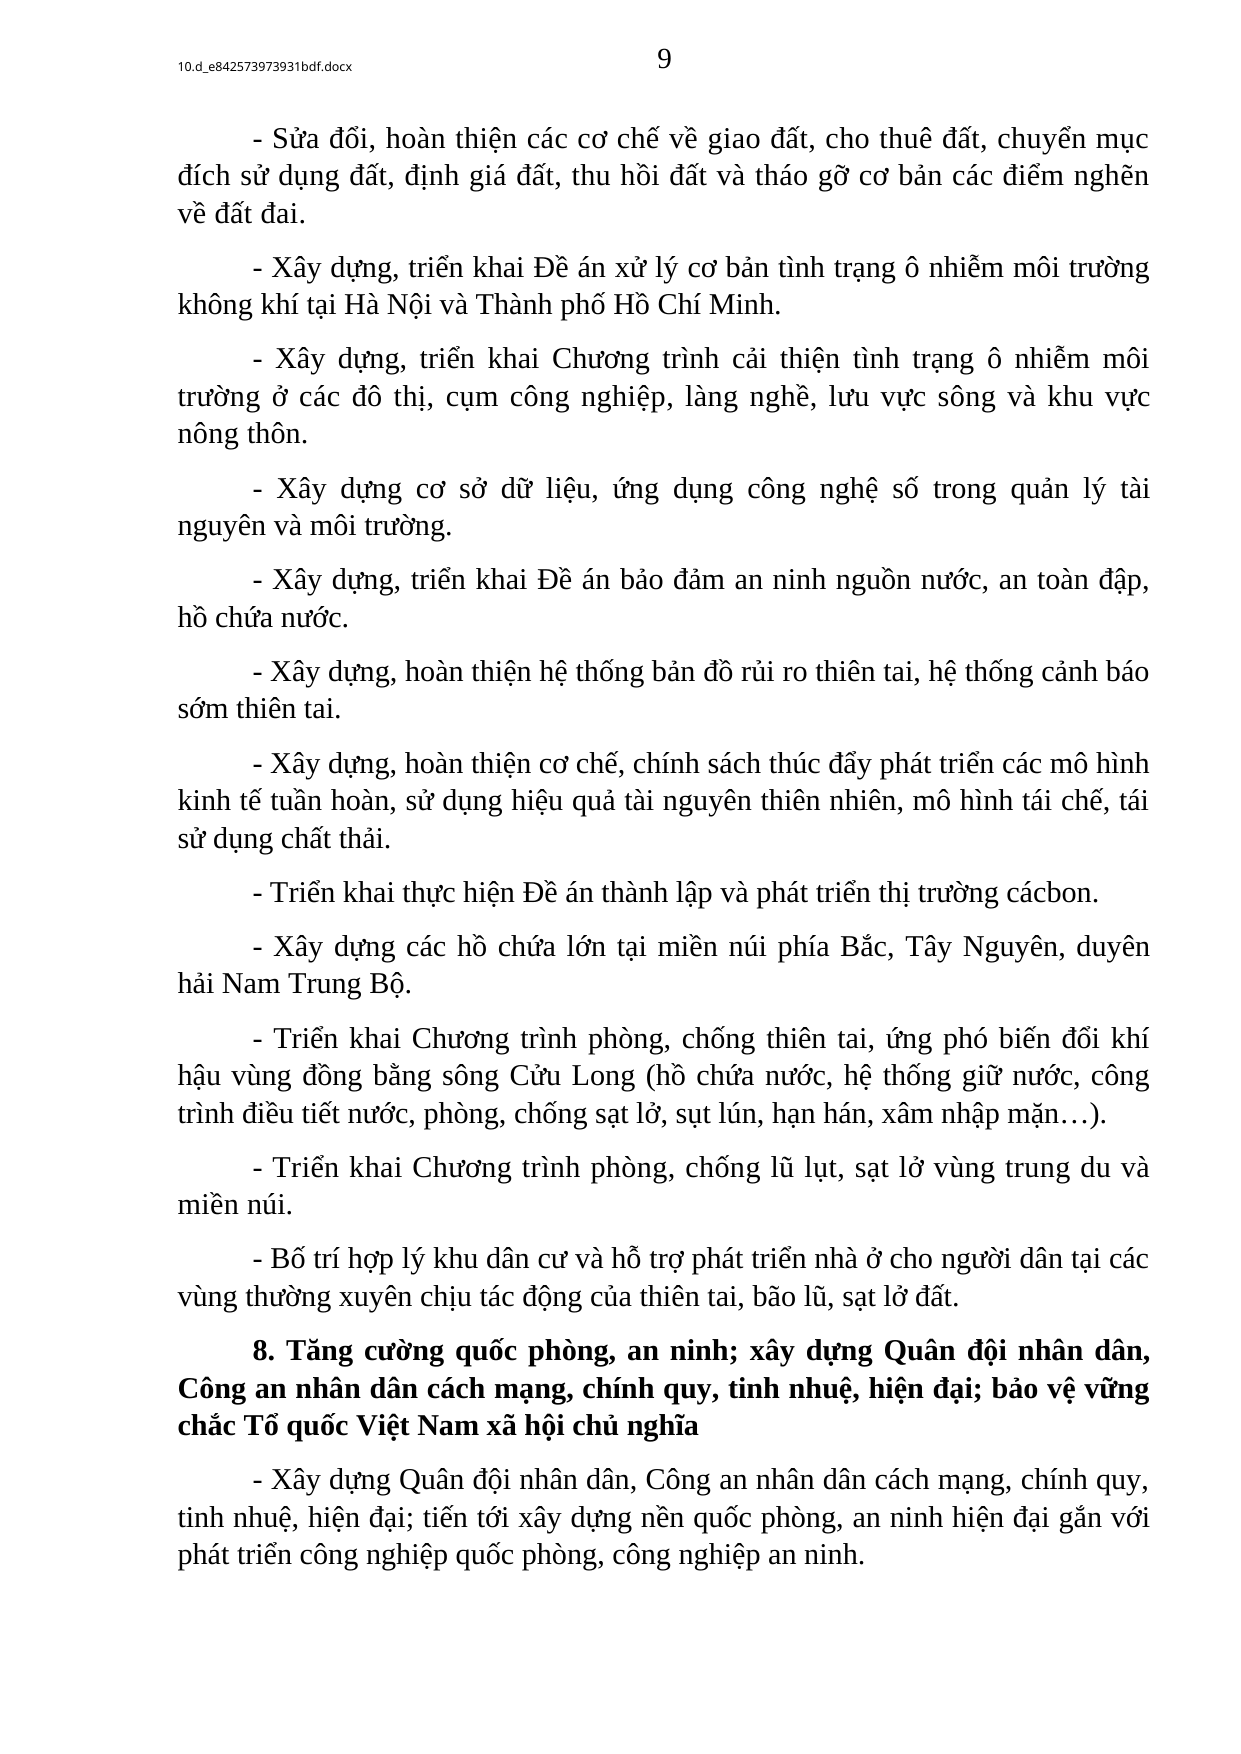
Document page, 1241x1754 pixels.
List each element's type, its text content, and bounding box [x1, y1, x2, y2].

text - Bố trí hợp lý khu dân cư và hỗ trợ phát triển nhà ở cho người dân tại các vùng thường xuyên chịu tác động của thiên tai, bão lũ, sạt lở đất. [177, 1239, 1152, 1314]
text - Xây dựng các hồ chứa lớn tại miền núi phía Bắc, Tây Nguyên, duyên hải Nam Trung Bộ. [177, 926, 1152, 1001]
text - Xây dựng, triển khai Đề án xử lý cơ bản tình trạng ô nhiễm môi trường không khí tại Hà Nội và Thành phố Hồ Chí Minh. [177, 247, 1152, 322]
text - Xây dựng, hoàn thiện cơ chế, chính sách thúc đẩy phát triển các mô hình kinh tế tuần hoàn, sử dụng hiệu quả tài nguyên thiên nhiên, mô hình tái chế, tái sử dụng chất thải. [177, 743, 1152, 856]
text - Xây dựng cơ sở dữ liệu, ứng dụng công nghệ số trong quản lý tài nguyên và môi trường. [177, 468, 1152, 543]
text - Xây dựng, triển khai Đề án bảo đảm an ninh nguồn nước, an toàn đập, hồ chứa nước. [177, 560, 1152, 635]
text - Sửa đổi, hoàn thiện các cơ chế về giao đất, cho thuê đất, chuyển mục đích sử dụng đất, định giá đất, thu hồi đất và tháo gỡ cơ bản các điểm nghẽn về đất đai. [177, 118, 1152, 231]
text - Triển khai thực hiện Đề án thành lập và phát triển thị trường cácbon. [177, 872, 1152, 910]
text - Triển khai Chương trình phòng, chống lũ lụt, sạt lở vùng trung du và miền núi. [177, 1147, 1152, 1222]
text 8. Tăng cường quốc phòng, an ninh; xây dựng Quân đội nhân dân, Công an nhân dân cách mạng, chính quy, tinh nhuệ, hiện đại; bảo vệ vững chắc Tổ quốc Việt Nam xã hội chủ nghĩa [177, 1331, 1152, 1443]
text - Xây dựng, hoàn thiện hệ thống bản đồ rủi ro thiên tai, hệ thống cảnh báo sớm thiên tai. [177, 651, 1152, 726]
text - Triển khai Chương trình phòng, chống thiên tai, ứng phó biến đổi khí hậu vùng đồng bằng sông Cửu Long (hồ chứa nước, hệ thống giữ nước, công trình điều tiết nước, phòng, chống sạt lở, sụt lún, hạn hán, xâm nhập mặn…). [177, 1018, 1152, 1131]
text - Xây dựng, triển khai Chương trình cải thiện tình trạng ô nhiễm môi trường ở các đô thị, cụm công nghiệp, làng nghề, lưu vực sông và khu vực nông thôn. [177, 339, 1152, 451]
text - Xây dựng Quân đội nhân dân, Công an nhân dân cách mạng, chính quy, tinh nhuệ, hiện đại; tiến tới xây dựng nền quốc phòng, an ninh hiện đại gắn với phát triển công nghiệp quốc phòng, công nghiệp an ninh. [177, 1460, 1152, 1572]
